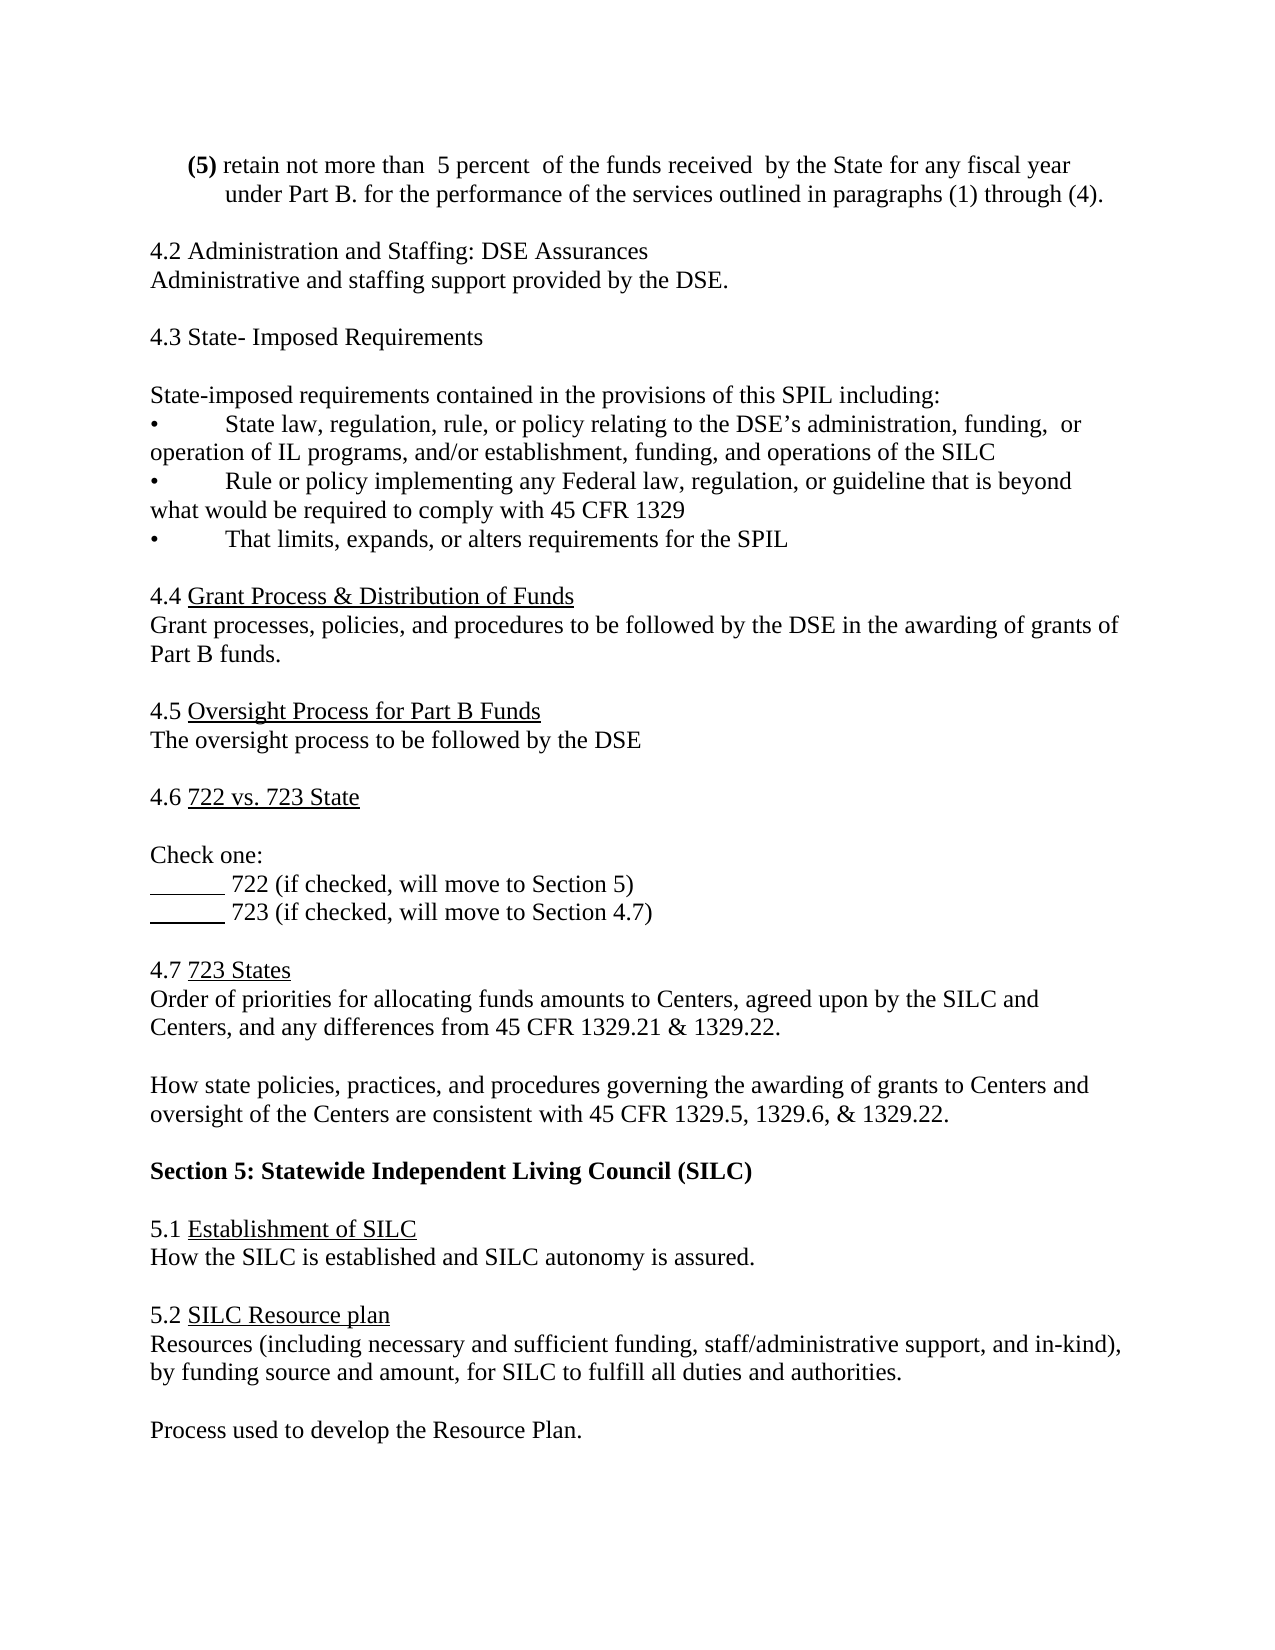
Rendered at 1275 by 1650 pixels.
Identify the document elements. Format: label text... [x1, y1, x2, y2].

text 4.3 State- Imposed Requirements [150, 322, 1125, 351]
text Administrative and staffing support provided by the DSE. [150, 265, 1125, 294]
text • That limits, expands, or alters requirements for the SPIL [150, 524, 1125, 552]
text 4.4 Grant Process & Distribution of Funds [150, 581, 1125, 610]
text 4.6 722 vs. 723 State [150, 782, 1125, 811]
text • Rule or policy implementing any Federal law, regulation, or guideline that is beyond what would be required to comply with 45 CFR 1329 [150, 466, 1125, 524]
text (5) retain not more than 5 percent of the funds received by the State for any fiscal year under Part B. for the performance of the services outlined in paragraphs (1) through (4). [187, 150, 1125, 207]
text How state policies, practices, and procedures governing the awarding of grants to Centers and oversight of the Centers are consistent with 45 CFR 1329.5, 1329.6, & 1329.22. [150, 1070, 1125, 1127]
text • State law, regulation, rule, or policy relating to the DSE’s administration, funding, or operation of IL programs, and/or establishment, funding, and operations of the SILC [150, 409, 1125, 466]
text How the SILC is established and SILC autonomy is assured. [150, 1242, 1125, 1271]
text Process used to develop the Resource Plan. [150, 1415, 1125, 1444]
text Section 5: Statewide Independent Living Council (SILC) [150, 1156, 1125, 1185]
text 5.2 SILC Resource plan [150, 1300, 1125, 1329]
text 5.1 Establishment of SILC [150, 1214, 1125, 1242]
text 4.7 723 States [150, 955, 1125, 984]
text 723 (if checked, will move to Section 4.7) [150, 897, 1125, 926]
text 722 (if checked, will move to Section 5) [150, 869, 1125, 897]
text Resources (including necessary and sufficient funding, staff/administrative support, and in-kind), by funding source and amount, for SILC to fulfill all duties and authorities. [150, 1329, 1125, 1386]
text Order of priorities for allocating funds amounts to Centers, agreed upon by the SILC and Centers, and any differences from 45 CFR 1329.21 & 1329.22. [150, 984, 1125, 1041]
text Grant processes, policies, and procedures to be followed by the DSE in the awarding of grants of Part B funds. [150, 610, 1125, 667]
text The oversight process to be followed by the DSE [150, 725, 1125, 754]
text 4.2 Administration and Staffing: DSE Assurances [150, 236, 1125, 265]
text 4.5 Oversight Process for Part B Funds [150, 696, 1125, 725]
text Check one: [150, 840, 1125, 869]
text State-imposed requirements contained in the provisions of this SPIL including: [150, 380, 1125, 409]
